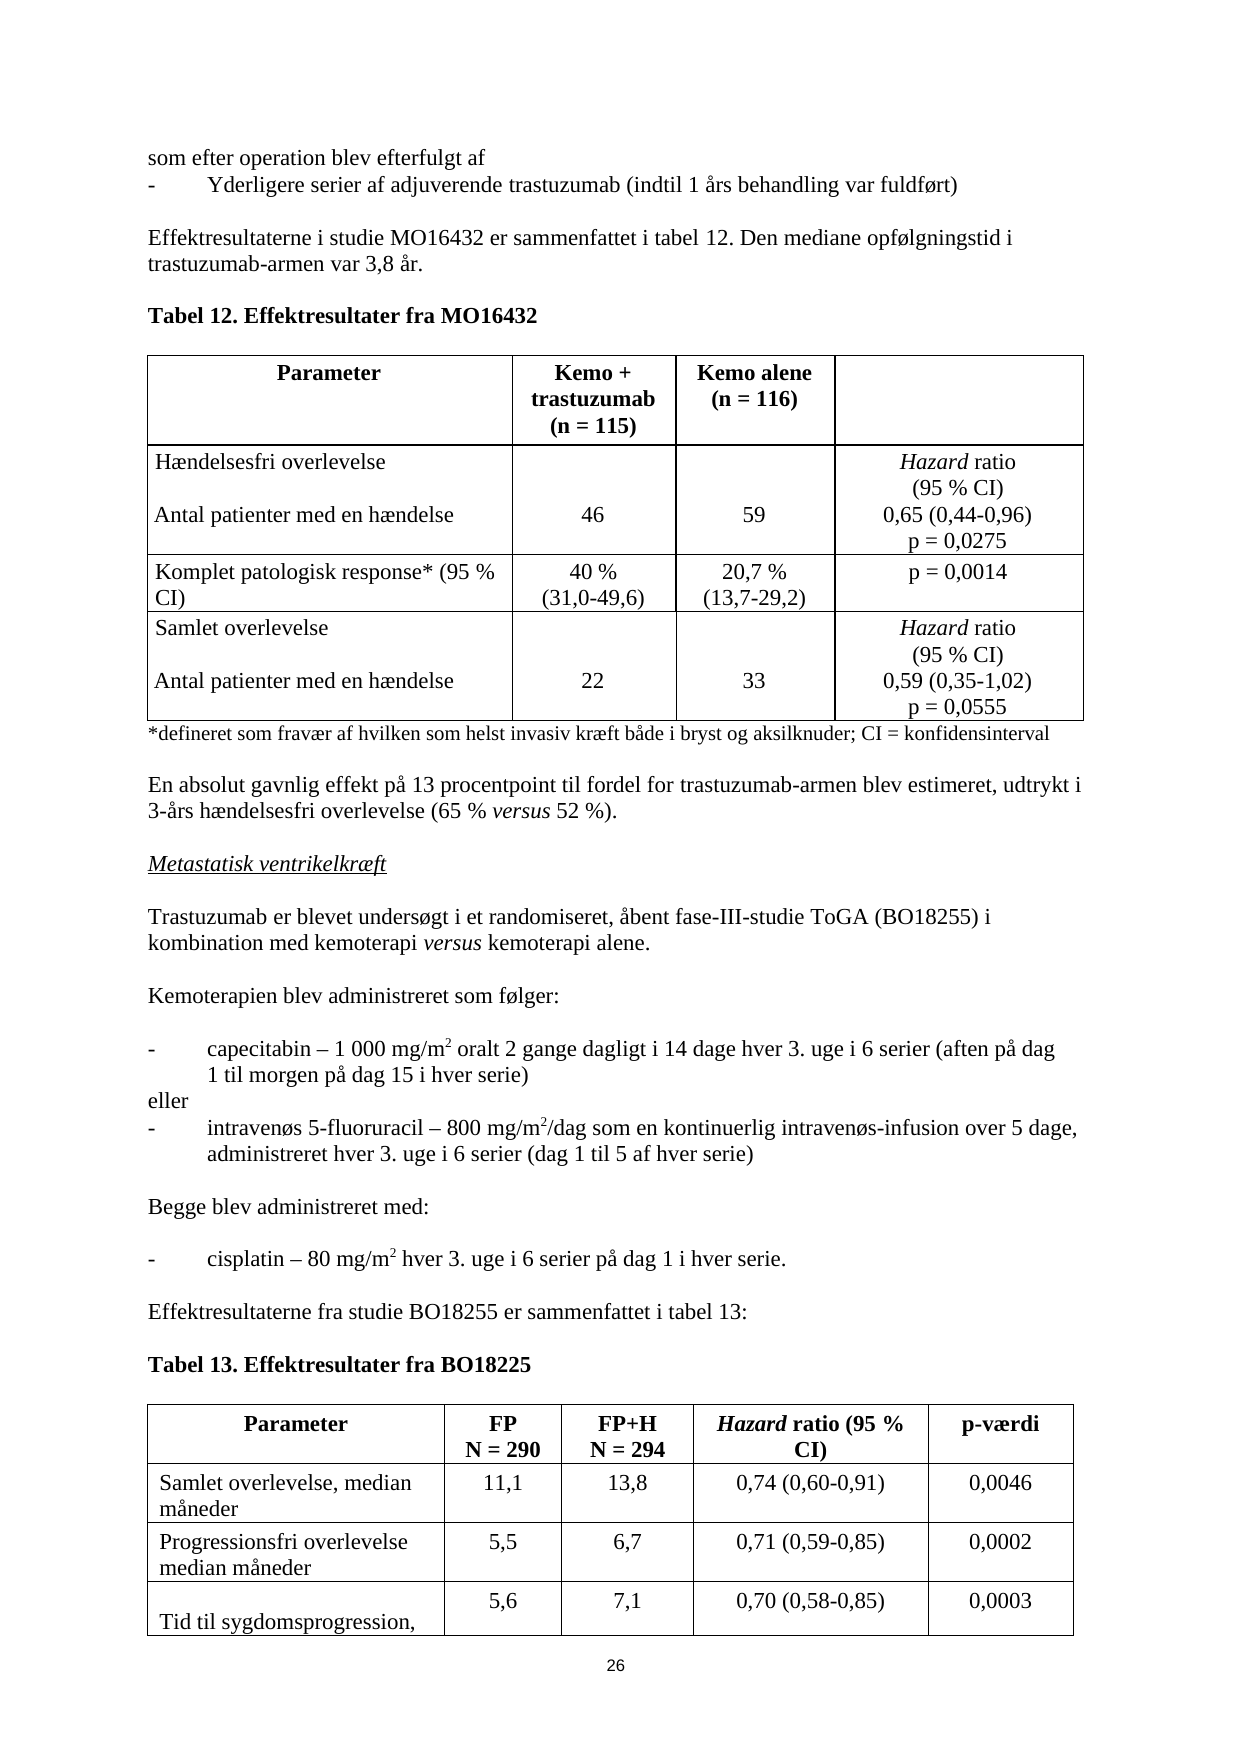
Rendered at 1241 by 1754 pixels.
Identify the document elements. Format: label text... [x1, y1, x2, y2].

table_cell 0,0002 [929, 1523, 1073, 1581]
table_cell 11,1 [445, 1464, 561, 1522]
table_cell Progressionsfri overlevelse median måneder [148, 1523, 444, 1581]
table_cell Samlet overlevelse, median måneder [148, 1464, 444, 1522]
text Kemoterapien blev administreret som følger: [148, 982, 1092, 1008]
text Tabel 12. Effektresultater fra MO16432 [148, 303, 1092, 329]
table_cell Samlet overlevelse Antal patienter med en hændelse [148, 612, 512, 720]
table_cell 33 [677, 612, 834, 720]
text eller [148, 1087, 1092, 1114]
table_header [836, 356, 1083, 444]
table_cell 7,1 [562, 1582, 693, 1634]
text Begge blev administreret med: [148, 1193, 1092, 1219]
table_cell 20,7 % (13,7-29,2) [677, 555, 834, 611]
list cisplatin – 80 mg/m2 hver 3. uge i 6 serier på dag 1 i hver serie. [148, 1246, 1092, 1272]
table_cell 0,0003 [929, 1582, 1073, 1634]
text En absolut gavnlig effekt på 13 procentpoint til fordel for trastuzumab-armen blev estimeret, udtrykt i 3-års hændelsesfri overlevelse (65 % versus 52 %). [148, 771, 1092, 824]
table_cell 46 [513, 446, 675, 553]
table_header Parameter [148, 1405, 444, 1463]
text Trastuzumab er blevet undersøgt i et randomiseret, åbent fase-III-studie ToGA (BO18255) i kombination med kemoterapi versus kemoterapi alene. [148, 903, 1092, 956]
table_cell 5,6 [445, 1582, 561, 1634]
text *defineret som fravær af hvilken som helst invasiv kræft både i bryst og aksilknuder; CI = konfidensinterval [148, 721, 1092, 745]
table_cell 0,71 (0,59-0,85) [694, 1523, 928, 1581]
table_header Parameter [148, 356, 512, 444]
list capecitabin – 1 000 mg/m2 oralt 2 gange dagligt i 14 dage hver 3. uge i 6 serier (aften på dag 1 til morgen på dag 15 i hver serie) [148, 1035, 1092, 1087]
table_cell 6,7 [562, 1523, 693, 1581]
table_cell Hazard ratio (95 % CI) 0,65 (0,44-0,96) p = 0,0275 [836, 446, 1083, 553]
table_cell 0,70 (0,58-0,85) [694, 1582, 928, 1634]
table_cell Hændelsesfri overlevelse Antal patienter med en hændelse [148, 446, 512, 553]
table_cell p = 0,0014 [836, 555, 1083, 611]
table_cell 0,74 (0,60-0,91) [694, 1464, 928, 1522]
table_cell 59 [677, 446, 834, 553]
text Tabel 13. Effektresultater fra BO18225 [148, 1351, 1092, 1377]
table_header p-værdi [929, 1405, 1073, 1463]
subtitle Metastatisk ventrikelkræft [148, 850, 1092, 877]
list intravenøs 5-fluoruracil – 800 mg/m2/dag som en kontinuerlig intravenøs-infusion over 5 dage, administreret hver 3. uge i 6 serier (dag 1 til 5 af hver serie) [148, 1114, 1092, 1166]
table_header Kemo + trastuzumab (n = 115) [513, 356, 675, 444]
table_cell 40 % (31,0-49,6) [513, 555, 675, 611]
table_header FP+H N = 294 [562, 1405, 693, 1463]
table_cell 5,5 [445, 1523, 561, 1581]
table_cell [148, 1582, 444, 1634]
list Yderligere serier af adjuverende trastuzumab (indtil 1 års behandling var fuldført) [148, 171, 1092, 197]
table_header Hazard ratio (95 % CI) [694, 1405, 928, 1463]
table_cell Komplet patologisk response* (95 % CI) [148, 555, 512, 611]
table_header Kemo alene (n = 116) [677, 356, 834, 444]
table_header FP N = 290 [445, 1405, 561, 1463]
table_cell 22 [513, 612, 676, 720]
table_cell 0,0046 [929, 1464, 1073, 1522]
text Effektresultaterne fra studie BO18255 er sammenfattet i tabel 13: [148, 1298, 1092, 1324]
table_cell 13,8 [562, 1464, 693, 1522]
text Effektresultaterne i studie MO16432 er sammenfattet i tabel 12. Den mediane opfølgningstid i trastuzumab-armen var 3,8 år. [148, 223, 1092, 276]
table_cell Hazard ratio (95 % CI) 0,59 (0,35-1,02) p = 0,0555 [836, 612, 1083, 720]
text som efter operation blev efterfulgt af [148, 144, 1092, 171]
